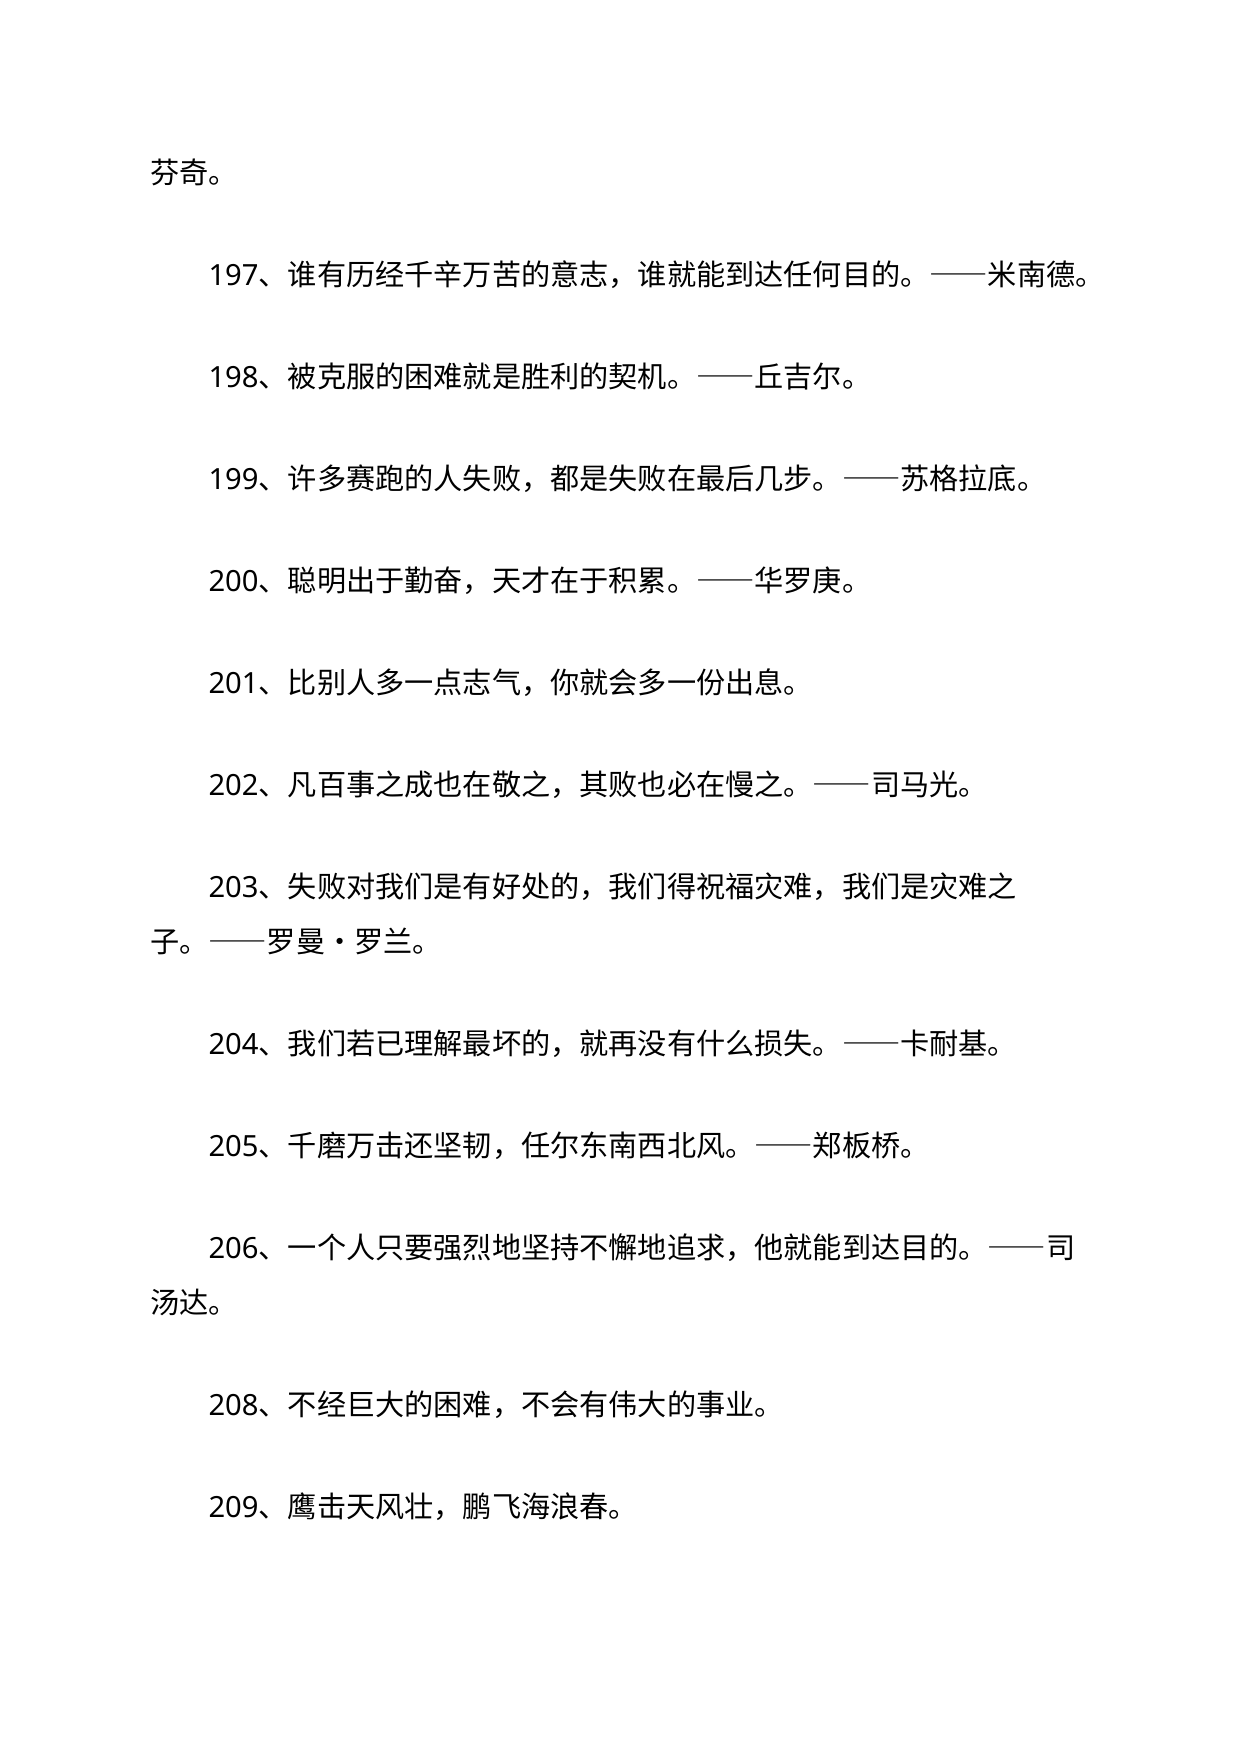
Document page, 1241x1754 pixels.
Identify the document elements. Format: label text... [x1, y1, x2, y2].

text 205、千磨万击还坚韧，任尔东南西北风。――郑板桥。 [150, 1122, 1090, 1165]
text 208、不经巨大的困难，不会有伟大的事业。 [150, 1381, 1090, 1423]
text 201、比别人多一点志气，你就会多一份出息。 [150, 660, 1090, 702]
text 203、失败对我们是有好处的，我们得祝福灾难，我们是灾难之子。――罗曼・罗兰。 [150, 864, 1090, 961]
text 197、谁有历经千辛万苦的意志，谁就能到达任何目的。――米南德。 [150, 252, 1090, 294]
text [150, 150, 1090, 192]
text 204、我们若已理解最坏的，就再没有什么损失。――卡耐基。 [150, 1020, 1090, 1063]
text 209、鹰击天风壮，鹏飞海浪春。 [150, 1483, 1090, 1526]
text 206、一个人只要强烈地坚持不懈地追求，他就能到达目的。――司汤达。 [150, 1224, 1090, 1322]
text 200、聪明出于勤奋，天才在于积累。――华罗庚。 [150, 558, 1090, 600]
text 199、许多赛跑的人失败，都是失败在最后几步。――苏格拉底。 [150, 456, 1090, 498]
text 202、凡百事之成也在敬之，其败也必在慢之。――司马光。 [150, 762, 1090, 804]
text 198、被克服的困难就是胜利的契机。――丘吉尔。 [150, 354, 1090, 396]
